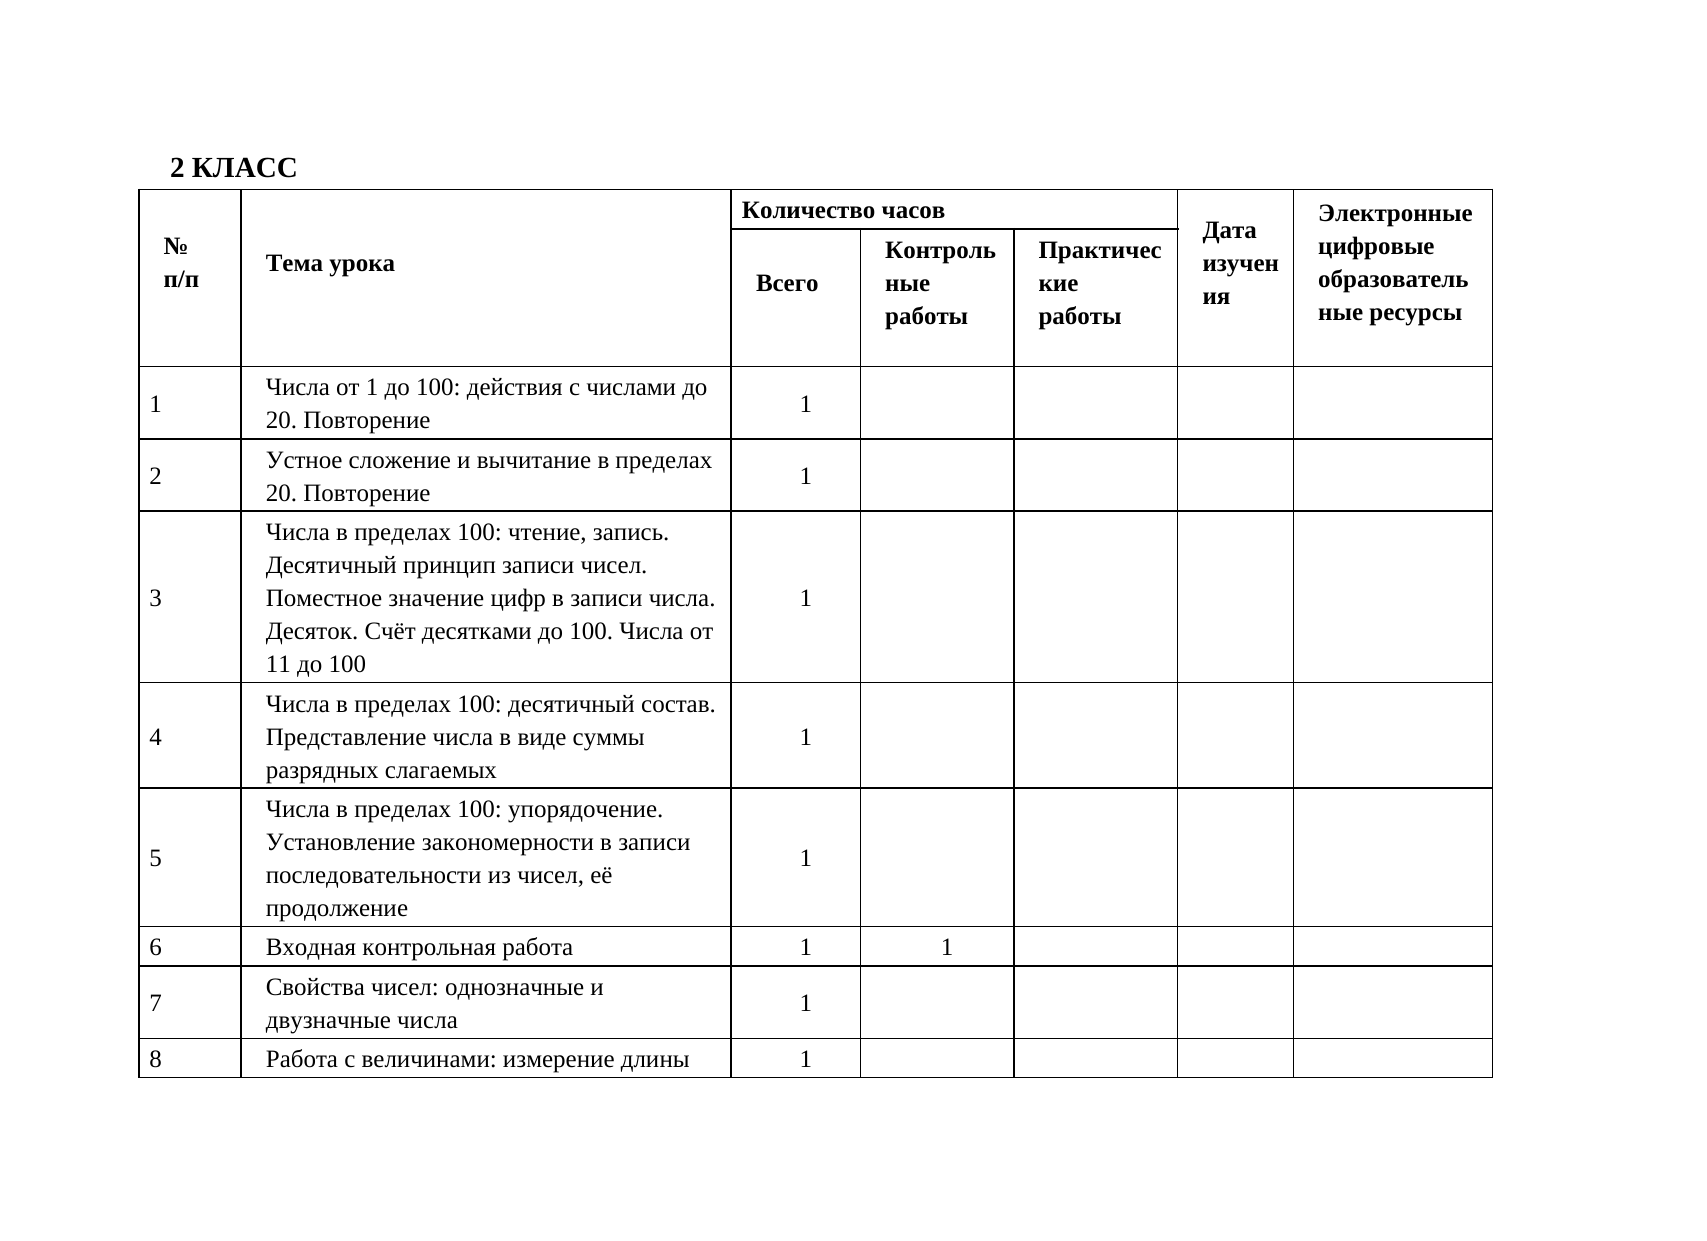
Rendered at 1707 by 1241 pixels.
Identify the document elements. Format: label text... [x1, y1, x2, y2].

table_cell 1 [861, 927, 1013, 965]
table_cell Числа от 1 до 100: действия с числами до 20. Повторение [242, 367, 730, 438]
table_cell Контрольные работы [861, 230, 1013, 366]
table_cell [1015, 440, 1177, 510]
table_header Тема урока [242, 190, 730, 366]
table_cell Входная контрольная работа [242, 927, 730, 965]
table_header Электронные цифровые образовательные ресурсы [1294, 190, 1492, 366]
table_cell [861, 789, 1013, 926]
table_cell 1 [732, 367, 860, 438]
table_cell 1 [732, 440, 860, 510]
table_cell Всего [732, 230, 860, 366]
table_cell [861, 967, 1013, 1037]
table_cell [861, 440, 1013, 510]
table_cell 1 [140, 367, 240, 438]
table_cell [1294, 440, 1492, 510]
table_cell Свойства чисел: однозначные и двузначные числа [242, 967, 730, 1037]
table_cell [1015, 789, 1177, 926]
table_cell [1178, 367, 1293, 438]
table_cell [1178, 789, 1293, 926]
table_cell [861, 367, 1013, 438]
table_cell [1294, 367, 1492, 438]
text 2 КЛАСС [162, 150, 1557, 183]
table_cell [1178, 1039, 1293, 1077]
table_cell Числа в пределах 100: упорядочение. Установление закономерности в записи последовательности из чисел, её продолжение [242, 789, 730, 926]
table_cell 1 [732, 683, 860, 787]
table_cell [861, 512, 1013, 682]
table_cell 2 [140, 440, 240, 510]
table_header Дата изучения [1178, 190, 1293, 366]
table_cell 4 [140, 683, 240, 787]
table_cell 6 [140, 927, 240, 965]
table_cell 3 [140, 512, 240, 682]
table_cell 1 [732, 1039, 860, 1077]
table_cell 1 [732, 512, 860, 682]
table_cell Числа в пределах 100: десятичный состав. Представление числа в виде суммы разрядных слагаемых [242, 683, 730, 787]
table_cell [1294, 512, 1492, 682]
table_cell [1178, 927, 1293, 965]
table_cell [1294, 683, 1492, 787]
table_cell 8 [140, 1039, 240, 1077]
table_cell 1 [732, 927, 860, 965]
table_cell [1178, 440, 1293, 510]
table_cell 7 [140, 967, 240, 1037]
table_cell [242, 1039, 730, 1077]
table_cell [1015, 927, 1177, 965]
table_header № п/п [140, 190, 240, 366]
table_cell Устное сложение и вычитание в пределах 20. Повторение [242, 440, 730, 510]
table_cell [1294, 789, 1492, 926]
table_cell [861, 683, 1013, 787]
table_cell [1015, 967, 1177, 1037]
table_cell 5 [140, 789, 240, 926]
table_cell [1178, 683, 1293, 787]
table_cell Числа в пределах 100: чтение, запись. Десятичный принцип записи чисел. Поместное значение цифр в записи числа. Десяток. Счёт десятками до 100. Числа от 11 до 100 [242, 512, 730, 682]
table_cell Практические работы [1015, 230, 1177, 366]
table_cell [1015, 512, 1177, 682]
table_cell [1178, 512, 1293, 682]
table_cell [1015, 367, 1177, 438]
table_cell 1 [732, 967, 860, 1037]
table_cell [1294, 967, 1492, 1037]
table_cell [1015, 683, 1177, 787]
table_cell [1294, 1039, 1492, 1077]
table_header Количество часов [732, 190, 1177, 228]
table_cell 1 [732, 789, 860, 926]
table_cell [861, 1039, 1013, 1077]
table_cell [1178, 967, 1293, 1037]
table_cell [1294, 927, 1492, 965]
table_cell [1015, 1039, 1177, 1077]
